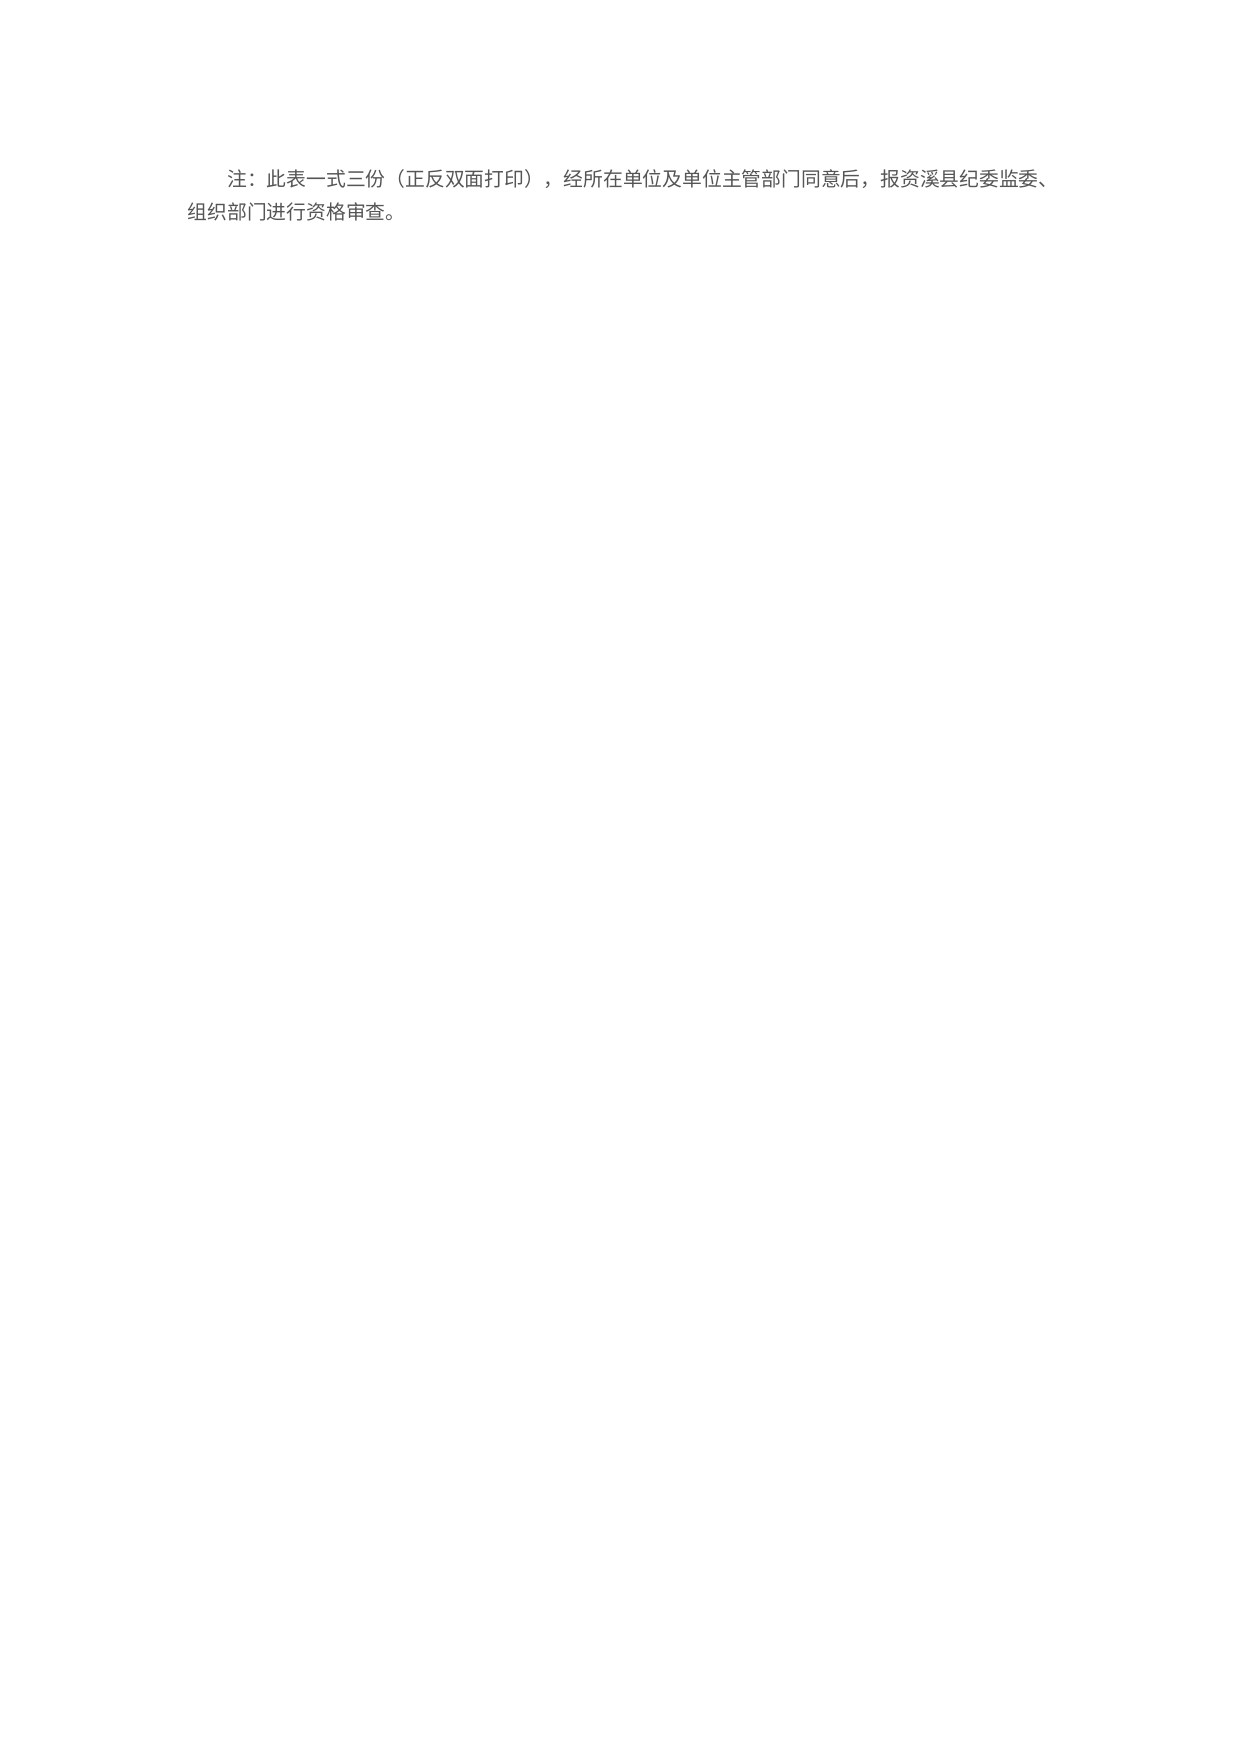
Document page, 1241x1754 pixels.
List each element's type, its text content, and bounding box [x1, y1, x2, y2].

text 注：此表一式三份（正反双面打印），经所在单位及单位主管部门同意后，报资溪县纪委监委、组织部门进行资格审查。 [187, 162, 1053, 227]
